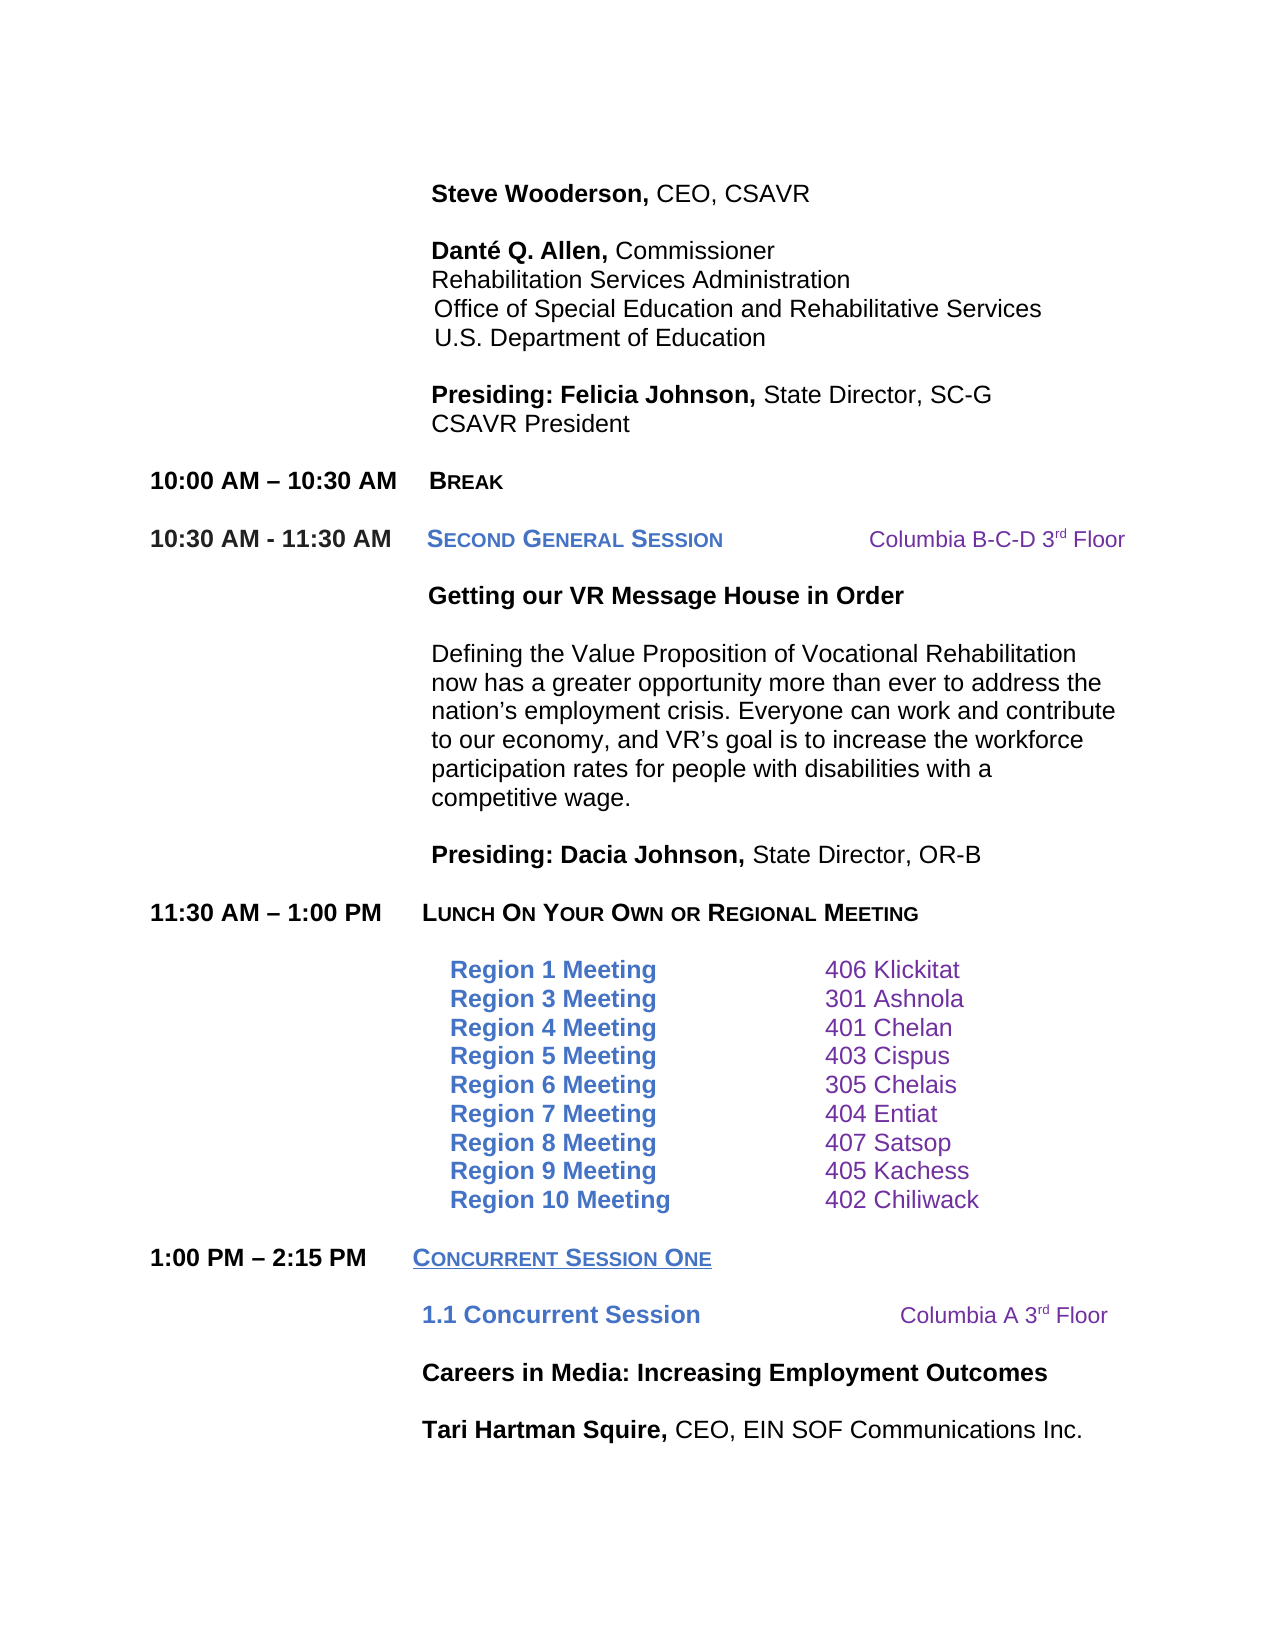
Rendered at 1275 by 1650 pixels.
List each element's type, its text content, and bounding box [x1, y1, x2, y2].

text Careers in Media: Increasing Employment Outcomes [150, 1357, 1125, 1386]
text 1.1 Concurrent Session Columbia A 3rd Floor [150, 1300, 1125, 1329]
text Region 3 Meeting 301 Ashnola [150, 984, 1125, 1012]
text 10:00 AM – 10:30 AM Break [150, 466, 1125, 495]
text 11:30 AM – 1:00 PM Lunch On Your Own or Regional Meeting [150, 897, 1125, 926]
text Danté Q. Allen, Commissioner [431, 236, 1125, 265]
text Region 6 Meeting 305 Chelais [375, 1070, 1125, 1099]
text Region 10 Meeting 402 Chiliwack [375, 1185, 1125, 1214]
text Office of Special Education and Rehabilitative Services [420, 294, 1125, 322]
text Region 7 Meeting 404 Entiat [375, 1099, 1125, 1127]
text Steve Wooderson, CEO, CSAVR [150, 179, 1125, 207]
text 10:30 AM - 11:30 AM Second General Session Columbia B-C-D 3rd Floor [869, 524, 1172, 552]
text Region 5 Meeting 403 Cispus [375, 1041, 1125, 1070]
text U.S. Department of Education [150, 322, 1125, 351]
text CSAVR President [431, 409, 1125, 437]
text Region 9 Meeting 405 Kachess [375, 1156, 1125, 1185]
text Getting our VR Message House in Order [428, 581, 1125, 610]
text Region 1 Meeting 406 Klickitat [150, 955, 1125, 984]
text Region 4 Meeting 401 Chelan [375, 1012, 1125, 1041]
text Tari Hartman Squire, CEO, EIN SOF Communications Inc. [150, 1415, 1125, 1444]
text Defining the Value Proposition of Vocational Rehabilitation now has a greater opportunity more than ever to address the nation’s employment crisis. Everyone can work and contribute to our economy, and VR’s goal is to increase the workforce participation rates for people with disabilities with a competitive wage. [431, 639, 1125, 811]
text Rehabilitation Services Administration [431, 265, 1125, 294]
text Presiding: Felicia Johnson, State Director, SC-G [431, 380, 1125, 409]
text Region 8 Meeting 407 Satsop [375, 1127, 1125, 1156]
text 1:00 PM – 2:15 PM Concurrent Session One [150, 1242, 1125, 1271]
text Presiding: Dacia Johnson, State Director, OR-B [150, 840, 1125, 869]
